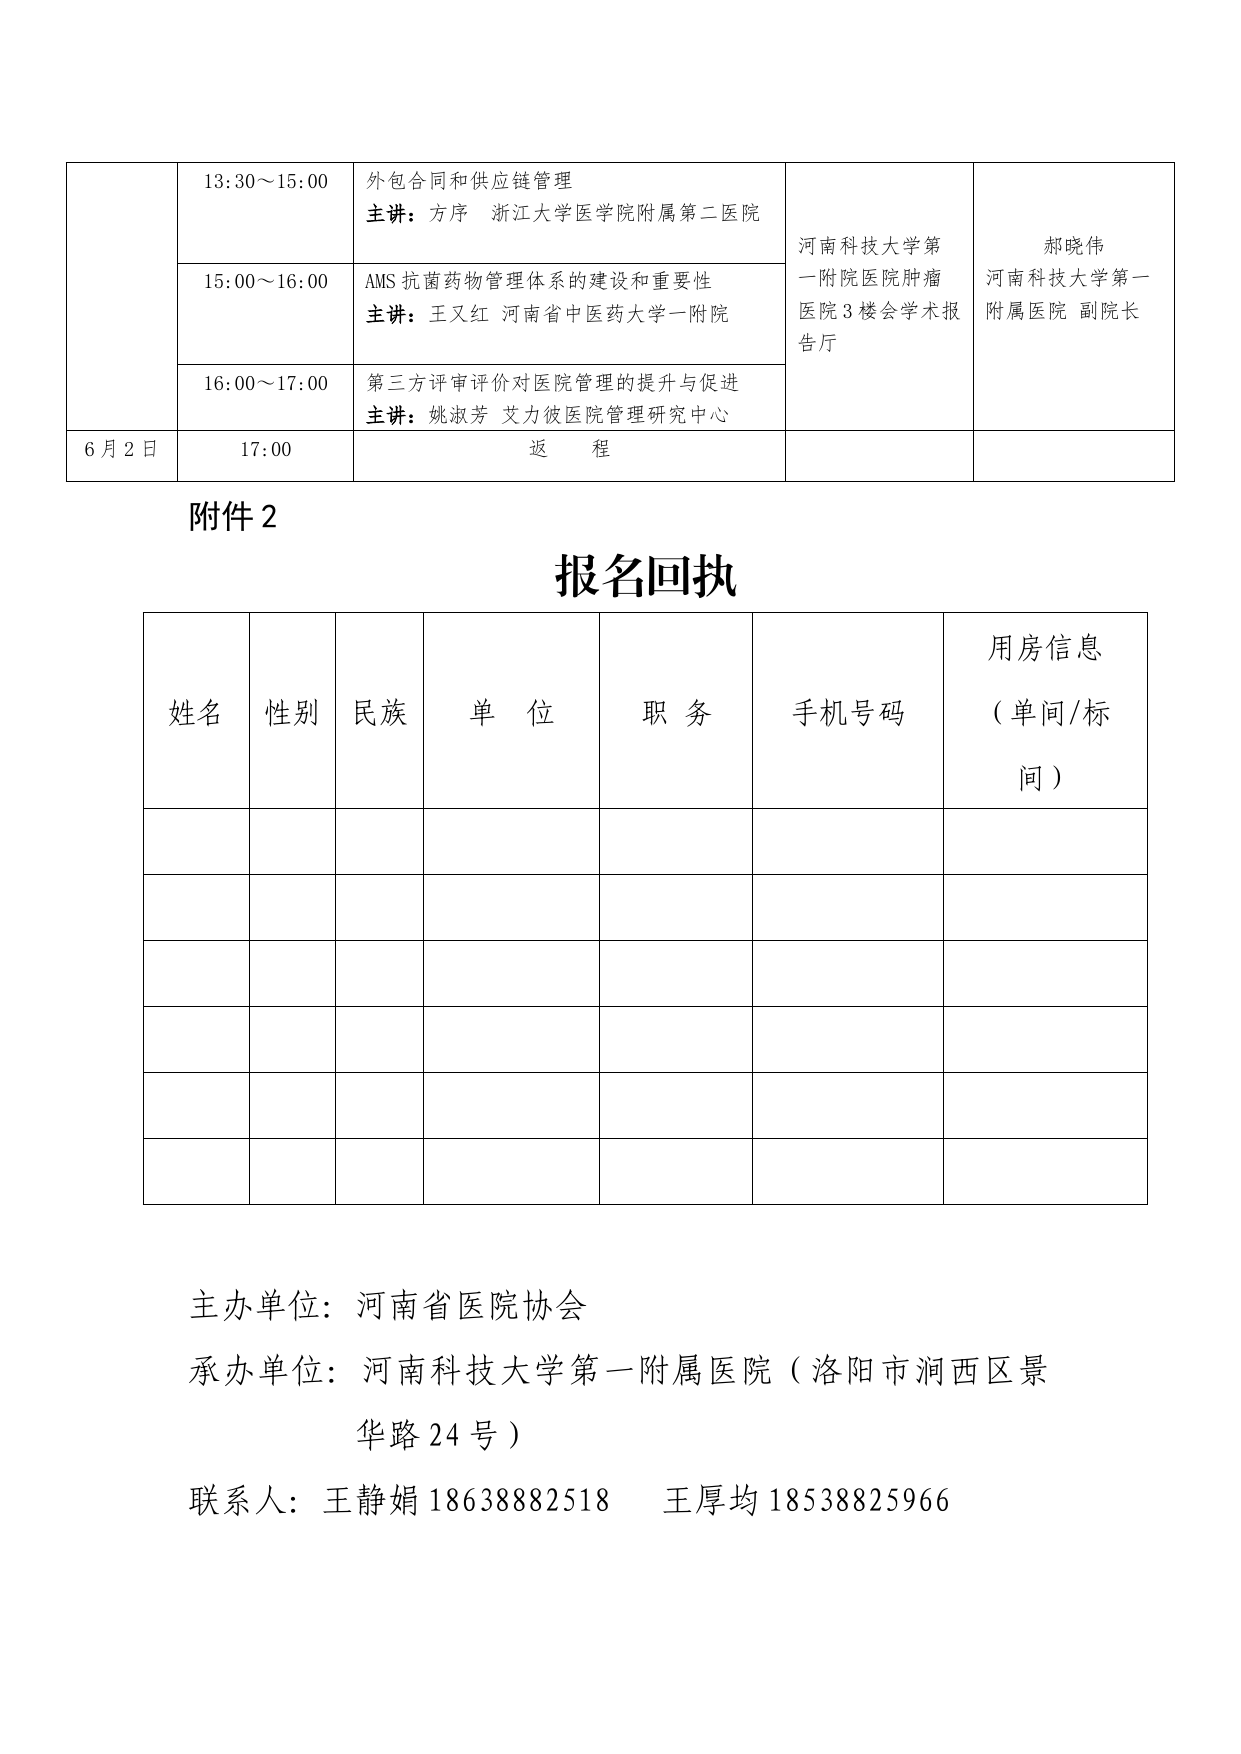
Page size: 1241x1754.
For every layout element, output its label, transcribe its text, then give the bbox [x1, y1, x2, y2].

table_cell [250, 809, 335, 874]
table_cell 外包合同和供应链管理 主讲：方序 浙江大学医学院附属第二医院 [354, 163, 785, 263]
table_cell [336, 875, 423, 940]
table_cell [944, 1073, 1147, 1138]
table_cell 郝晓伟 河南科技大学第一附属医院 副院长 [974, 163, 1174, 430]
table_cell [600, 1139, 752, 1204]
table_cell [786, 431, 973, 481]
table_cell [753, 1139, 943, 1204]
table_cell [944, 941, 1147, 1006]
table_cell [424, 809, 599, 874]
table_cell [250, 1139, 335, 1204]
table_cell [144, 809, 249, 874]
table_cell [753, 809, 943, 874]
table_cell 返 程 [354, 431, 785, 481]
table_header 性别 [250, 613, 335, 808]
text 附件2 [187, 482, 1030, 547]
table_cell 13:30～15:00 [178, 163, 353, 263]
table_cell [600, 809, 752, 874]
table_cell 17:00 [178, 431, 353, 481]
text 报名回执 [187, 547, 1053, 612]
table_cell [424, 1139, 599, 1204]
table_cell 6月2日 [67, 431, 177, 481]
table_cell [944, 1007, 1147, 1072]
table_cell 第三方评审评价对医院管理的提升与促进 主讲：姚淑芳 艾力彼医院管理研究中心 [354, 365, 785, 430]
text 联系人：王静娟18638882518 王厚均18538825966 [187, 1465, 1053, 1530]
table_cell [336, 1139, 423, 1204]
table_cell [250, 875, 335, 940]
table_cell [424, 875, 599, 940]
table_cell [144, 941, 249, 1006]
table_cell [336, 809, 423, 874]
table_cell [424, 1073, 599, 1138]
table_cell [250, 1073, 335, 1138]
table_cell [753, 1073, 943, 1138]
table_cell [944, 1139, 1147, 1204]
table_cell [600, 941, 752, 1006]
table_cell [424, 941, 599, 1006]
table_cell [144, 1007, 249, 1072]
table_cell [336, 1073, 423, 1138]
table_cell [944, 875, 1147, 940]
table_header 用房信息 （单间/标间） [944, 613, 1147, 808]
table_cell [144, 1073, 249, 1138]
table_cell 16:00～17:00 [178, 365, 353, 430]
table_header 姓名 [144, 613, 249, 808]
table_cell [753, 1007, 943, 1072]
table_header 手机号码 [753, 613, 943, 808]
table_cell AMS抗菌药物管理体系的建设和重要性 主讲：王又红 河南省中医药大学一附院 [354, 264, 785, 364]
table_cell [600, 875, 752, 940]
table_header 职 务 [600, 613, 752, 808]
table_cell [600, 1073, 752, 1138]
table_cell [944, 809, 1147, 874]
table_cell [144, 875, 249, 940]
table_cell [144, 1139, 249, 1204]
table_cell [336, 941, 423, 1006]
table_cell [336, 1007, 423, 1072]
table_cell [250, 1007, 335, 1072]
table_cell [974, 431, 1174, 481]
table_cell 河南科技大学第一附院医院肿瘤医院3楼会学术报告厅 [786, 163, 973, 430]
table_cell [424, 1007, 599, 1072]
text 承办单位：河南科技大学第一附属医院（洛阳市涧西区景华路24号） [187, 1335, 1053, 1465]
table_header 单 位 [424, 613, 599, 808]
table_cell [250, 941, 335, 1006]
table_cell [600, 1007, 752, 1072]
table_header 民族 [336, 613, 423, 808]
table_cell [753, 875, 943, 940]
table_cell 15:00～16:00 [178, 264, 353, 364]
text 主办单位：河南省医院协会 [187, 1270, 1053, 1335]
table_cell [753, 941, 943, 1006]
